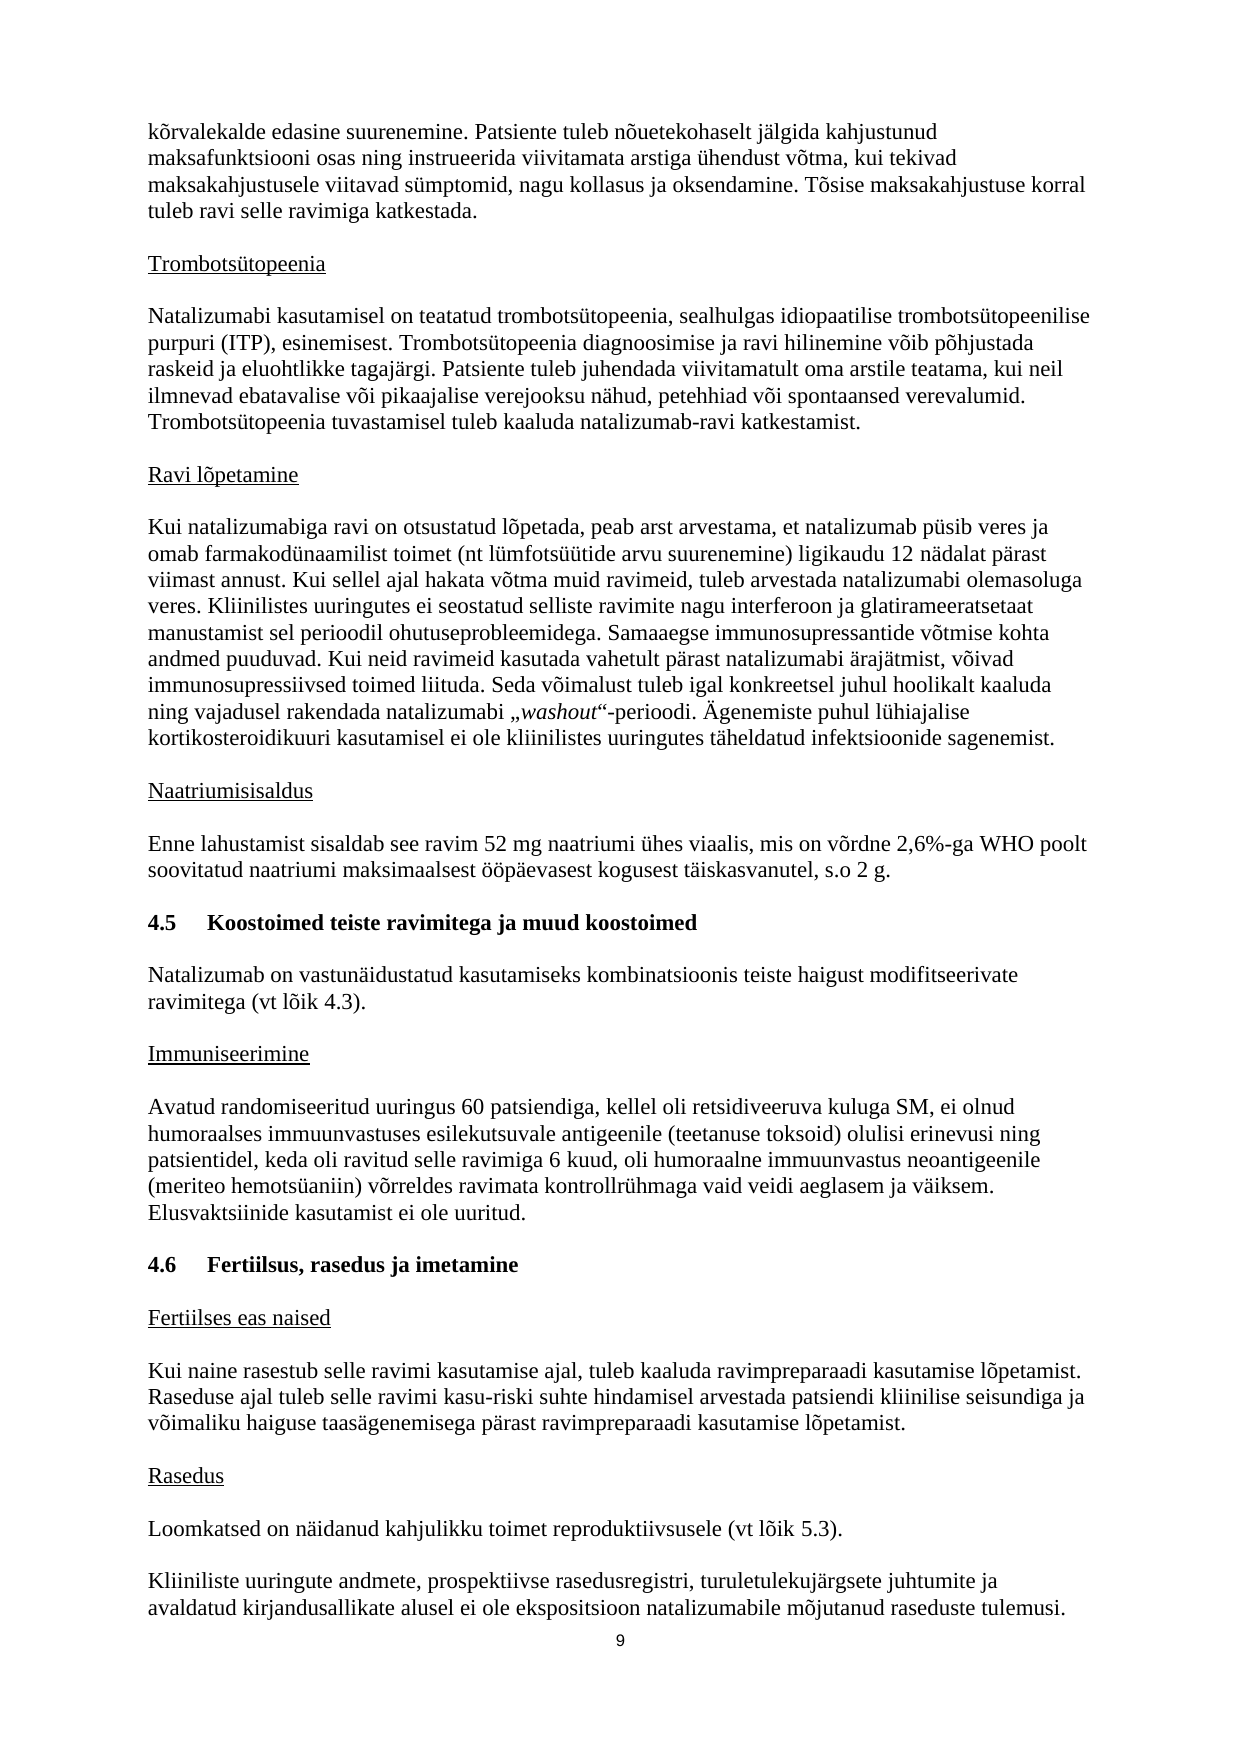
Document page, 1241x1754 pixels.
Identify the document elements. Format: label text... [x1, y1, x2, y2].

text Trombotsütopeenia [148, 250, 1092, 276]
text Kui naine rasestub selle ravimi kasutamise ajal, tuleb kaaluda ravimpreparaadi kasutamise lõpetamist. Raseduse ajal tuleb selle ravimi kasu-riski suhte hindamisel arvestada patsiendi kliinilise seisundiga ja võimaliku haiguse taasägenemisega pärast ravimpreparaadi kasutamise lõpetamist. [148, 1357, 1092, 1436]
text Naatriumisisaldus [148, 777, 1092, 803]
text Natalizumabi kasutamisel on teatatud trombotsütopeenia, sealhulgas idiopaatilise trombotsütopeenilise purpuri (ITP), esinemisest. Trombotsütopeenia diagnoosimise ja ravi hilinemine võib põhjustada raskeid ja eluohtlikke tagajärgi. Patsiente tuleb juhendada viivitamatult oma arstile teatama, kui neil ilmnevad ebatavalise või pikaajalise verejooksu nähud, petehhiad või spontaansed verevalumid. Trombotsütopeenia tuvastamisel tuleb kaaluda natalizumab-ravi katkestamist. [148, 303, 1092, 434]
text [148, 118, 1092, 223]
text Kui natalizumabiga ravi on otsustatud lõpetada, peab arst arvestama, et natalizumab püsib veres ja omab farmakodünaamilist toimet (nt lümfotsüütide arvu suurenemine) ligikaudu 12 nädalat pärast viimast annust. Kui sellel ajal hakata võtma muid ravimeid, tuleb arvestada natalizumabi olemasoluga veres. Kliinilistes uuringutes ei seostatud selliste ravimite nagu interferoon ja glatirameeratsetaat manustamist sel perioodil ohutuseprobleemidega. Samaaegse immunosupressantide võtmise kohta andmed puuduvad. Kui neid ravimeid kasutada vahetult pärast natalizumabi ärajätmist, võivad immunosupressiivsed toimed liituda. Seda võimalust tuleb igal konkreetsel juhul hoolikalt kaaluda ning vajadusel rakendada natalizumabi „washout“-perioodi. Ägenemiste puhul lühiajalise kortikosteroidikuuri kasutamisel ei ole kliinilistes uuringutes täheldatud infektsioonide sagenemist. [148, 513, 1092, 751]
text Enne lahustamist sisaldab see ravim 52 mg naatriumi ühes viaalis, mis on võrdne 2,6%-ga WHO poolt soovitatud naatriumi maksimaalsest ööpäevasest kogusest täiskasvanutel, s.o 2 g. [148, 830, 1092, 882]
text Ravi lõpetamine [148, 461, 1092, 487]
text Natalizumab on vastunäidustatud kasutamiseks kombinatsioonis teiste haigust modifitseerivate ravimitega (vt lõik 4.3). [148, 961, 1092, 1014]
text Rasedus [148, 1462, 1092, 1488]
text Kliiniliste uuringute andmete, prospektiivse rasedusregistri, turuletulekujärgsete juhtumite ja avaldatud kirjandusallikate alusel ei ole ekspositsioon natalizumabile mõjutanud raseduste tulemusi. [148, 1568, 1092, 1620]
text Fertiilses eas naised [148, 1304, 1092, 1330]
text Immuniseerimine [148, 1041, 1092, 1067]
text 4.6 Fertiilsus, rasedus ja imetamine [148, 1251, 1092, 1278]
text Avatud randomiseeritud uuringus 60 patsiendiga, kellel oli retsidiveeruva kuluga SM, ei olnud humoraalses immuunvastuses esilekutsuvale antigeenile (teetanuse toksoid) olulisi erinevusi ning patsientidel, keda oli ravitud selle ravimiga 6 kuud, oli humoraalne immuunvastus neoantigeenile (meriteo hemotsüaniin) võrreldes ravimata kontrollrühmaga vaid veidi aeglasem ja väiksem. Elusvaktsiinide kasutamist ei ole uuritud. [148, 1093, 1092, 1225]
text 4.5 Koostoimed teiste ravimitega ja muud koostoimed [148, 909, 1092, 935]
text Loomkatsed on näidanud kahjulikku toimet reproduktiivsusele (vt lõik 5.3). [148, 1515, 1092, 1541]
